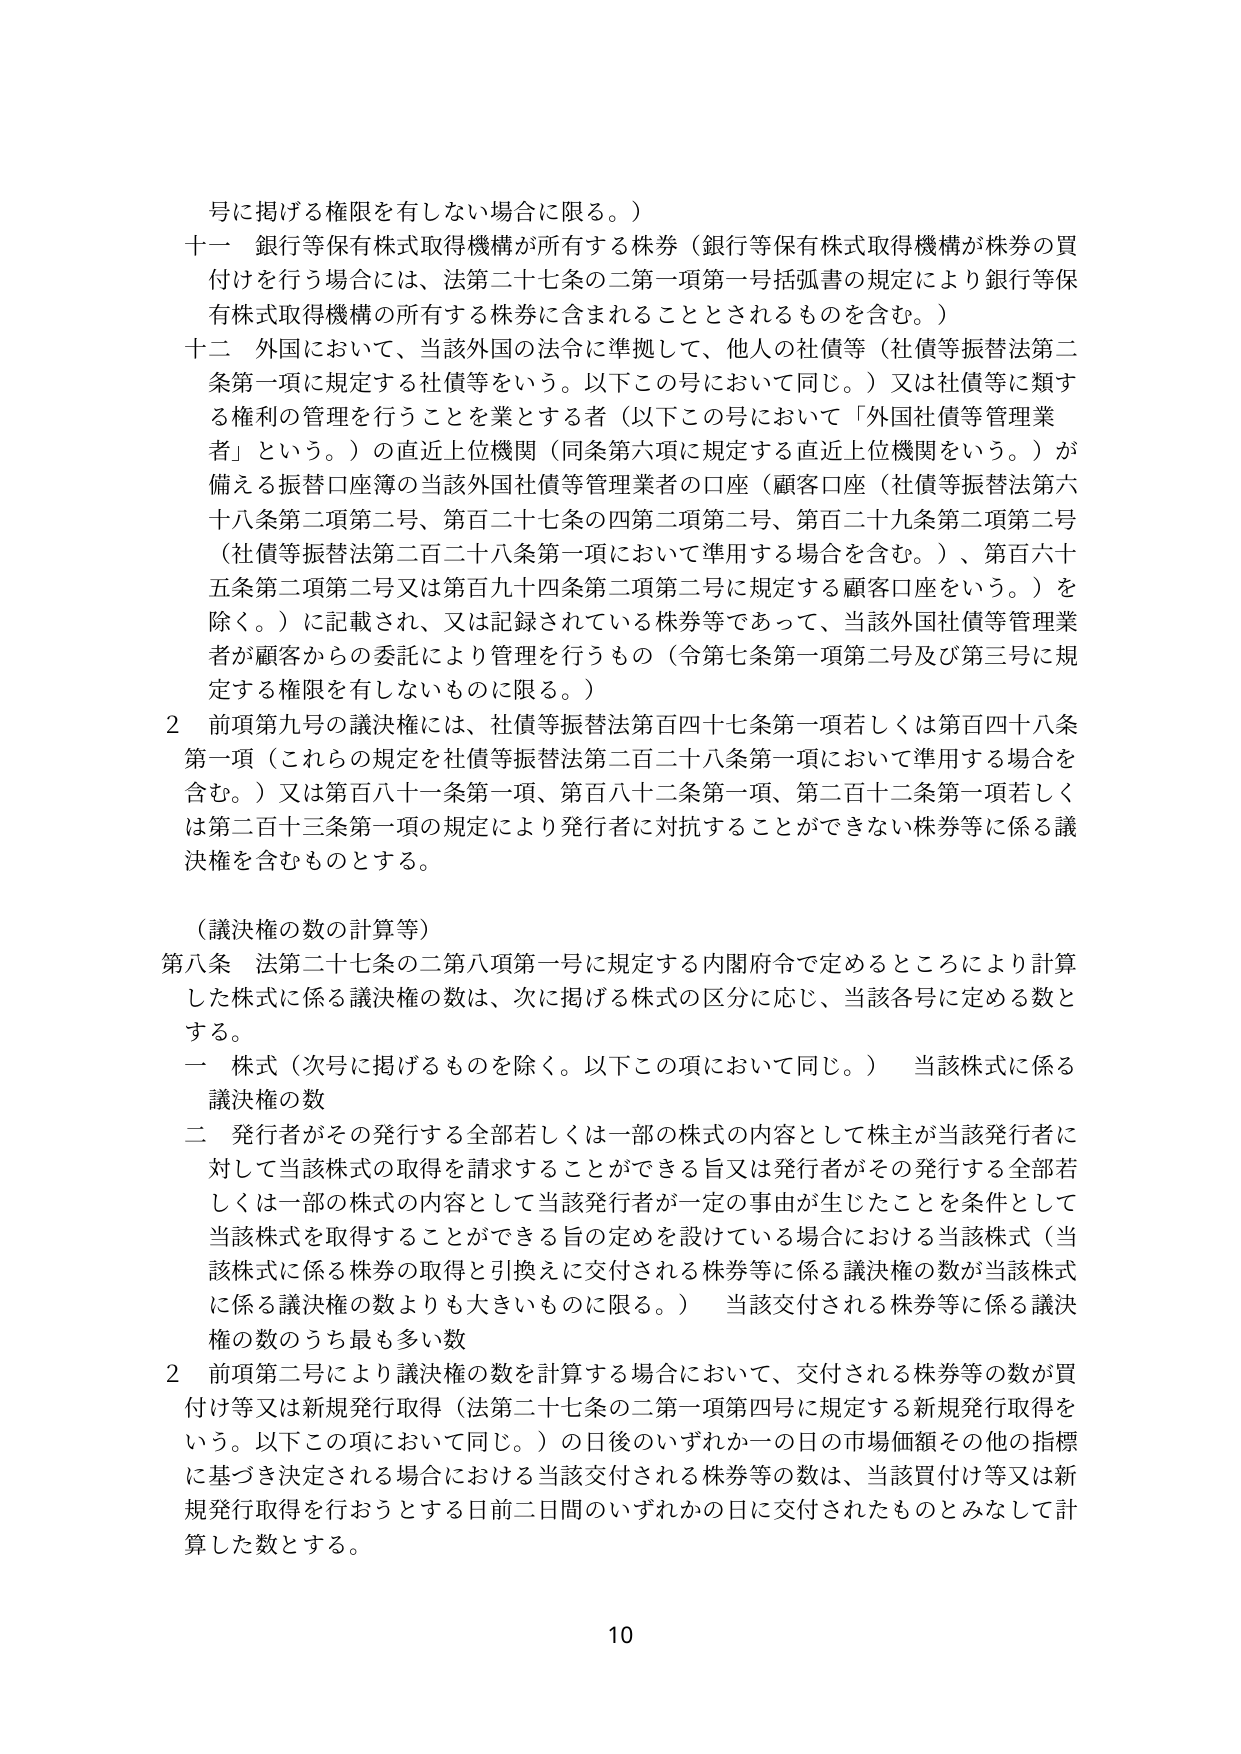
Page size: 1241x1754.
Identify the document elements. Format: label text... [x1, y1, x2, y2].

text ２ 前項第九号の議決権には、社債等振替法第百四十七条第一項若しくは第百四十八条第一項（これらの規定を社債等振替法第二百二十八条第一項において準用する場合を含む。）又は第百八十一条第一項、第百八十二条第一項、第二百十二条第一項若しくは第二百十三条第一項の規定により発行者に対抗することができない株券等に係る議決権を含むものとする。 [161, 706, 1079, 877]
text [184, 194, 1079, 228]
text 一 株式（次号に掲げるものを除く。以下この項において同じ。） 当該株式に係る議決権の数 [184, 1048, 1079, 1116]
text （議決権の数の計算等） [184, 911, 1079, 945]
text 第八条 法第二十七条の二第八項第一号に規定する内閣府令で定めるところにより計算した株式に係る議決権の数は、次に掲げる株式の区分に応じ、当該各号に定める数とする。 [161, 945, 1079, 1048]
text 十一 銀行等保有株式取得機構が所有する株券（銀行等保有株式取得機構が株券の買付けを行う場合には、法第二十七条の二第一項第一号括弧書の規定により銀行等保有株式取得機構の所有する株券に含まれることとされるものを含む。） [184, 228, 1079, 330]
text 二 発行者がその発行する全部若しくは一部の株式の内容として株主が当該発行者に対して当該株式の取得を請求することができる旨又は発行者がその発行する全部若しくは一部の株式の内容として当該発行者が一定の事由が生じたことを条件として当該株式を取得することができる旨の定めを設けている場合における当該株式（当該株式に係る株券の取得と引換えに交付される株券等に係る議決権の数が当該株式に係る議決権の数よりも大きいものに限る。） 当該交付される株券等に係る議決権の数のうち最も多い数 [184, 1116, 1079, 1355]
text ２ 前項第二号により議決権の数を計算する場合において、交付される株券等の数が買付け等又は新規発行取得（法第二十七条の二第一項第四号に規定する新規発行取得をいう。以下この項において同じ。）の日後のいずれか一の日の市場価額その他の指標に基づき決定される場合における当該交付される株券等の数は、当該買付け等又は新規発行取得を行おうとする日前二日間のいずれかの日に交付されたものとみなして計算した数とする。 [161, 1355, 1079, 1560]
text 十二 外国において、当該外国の法令に準拠して、他人の社債等（社債等振替法第二条第一項に規定する社債等をいう。以下この号において同じ。）又は社債等に類する権利の管理を行うことを業とする者（以下この号において「外国社債等管理業者」という。）の直近上位機関（同条第六項に規定する直近上位機関をいう。）が備える振替口座簿の当該外国社債等管理業者の口座（顧客口座（社債等振替法第六十八条第二項第二号、第百二十七条の四第二項第二号、第百二十九条第二項第二号（社債等振替法第二百二十八条第一項において準用する場合を含む。）、第百六十五条第二項第二号又は第百九十四条第二項第二号に規定する顧客口座をいう。）を除く。）に記載され、又は記録されている株券等であって、当該外国社債等管理業者が顧客からの委託により管理を行うもの（令第七条第一項第二号及び第三号に規定する権限を有しないものに限る。） [184, 330, 1079, 706]
